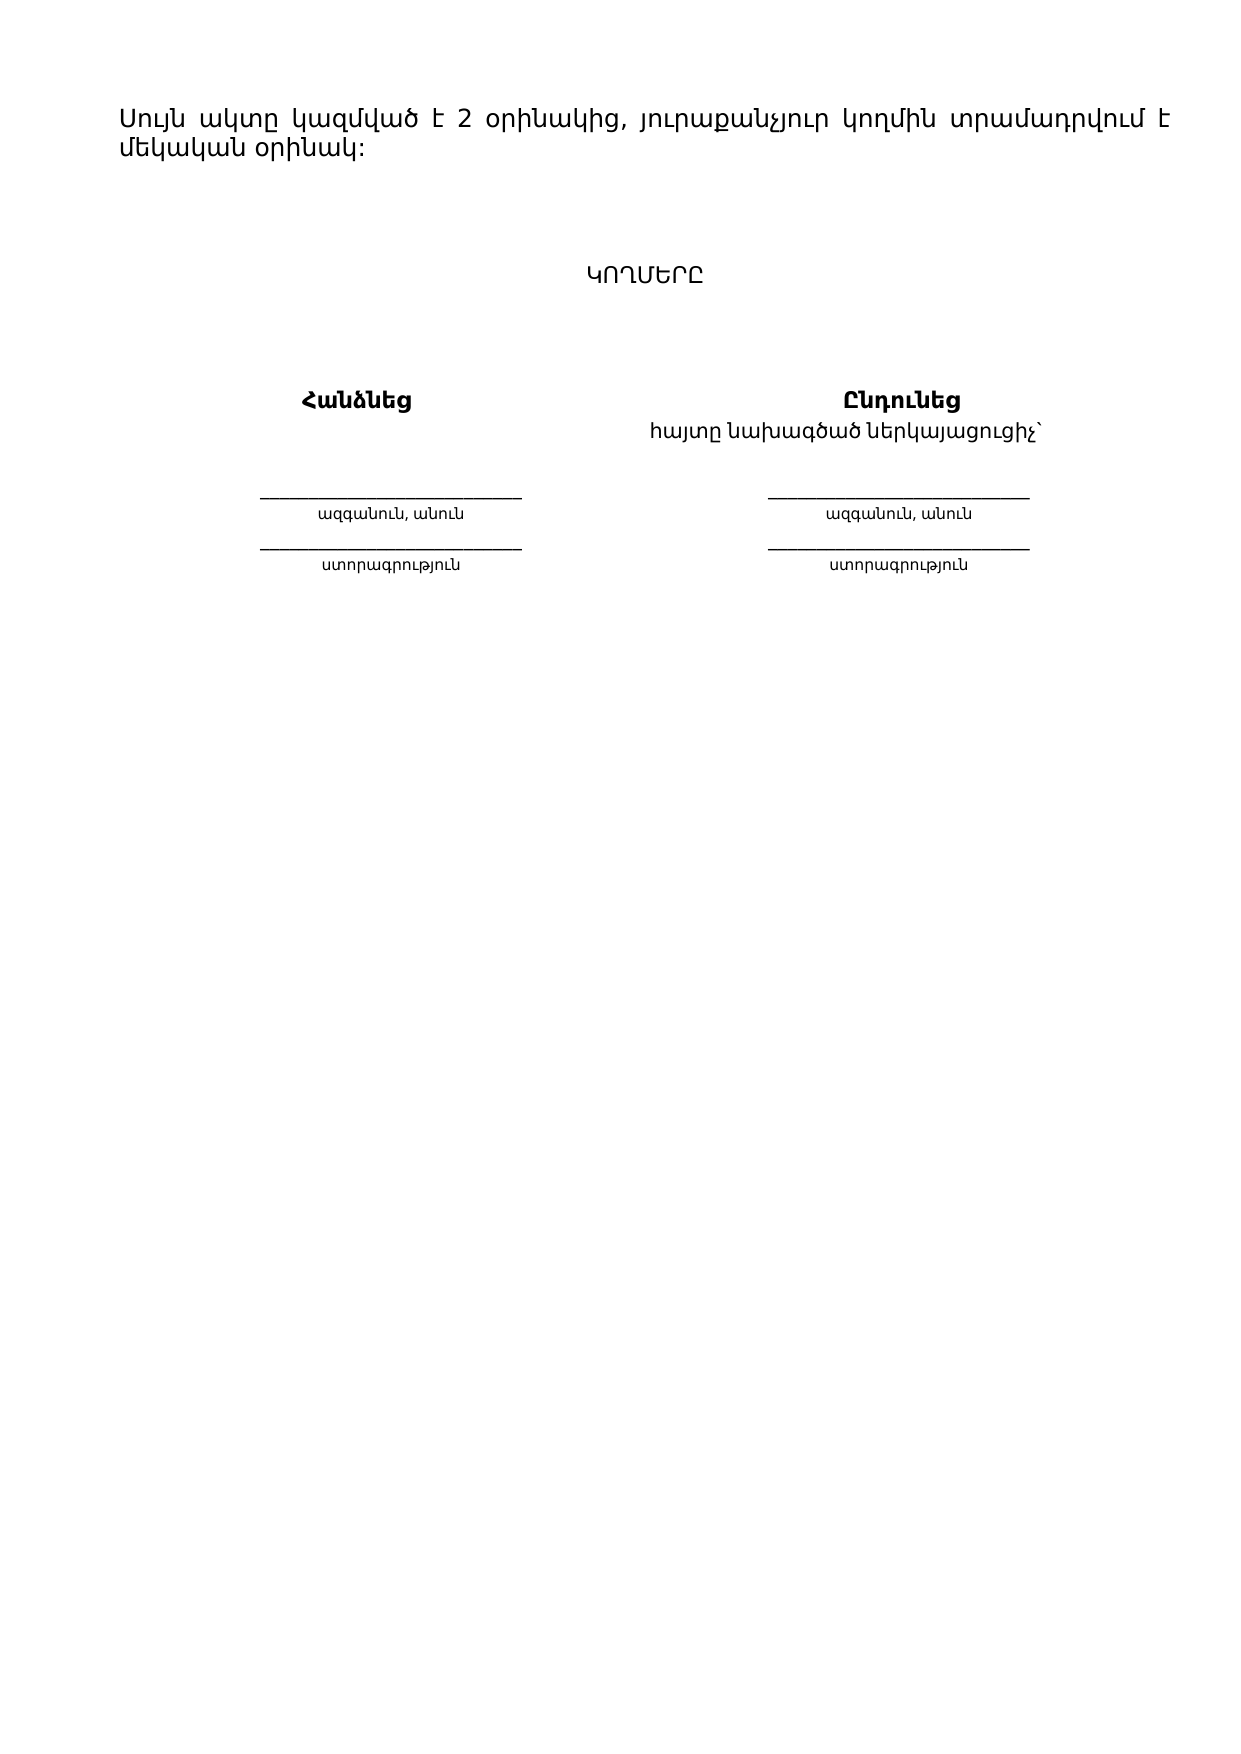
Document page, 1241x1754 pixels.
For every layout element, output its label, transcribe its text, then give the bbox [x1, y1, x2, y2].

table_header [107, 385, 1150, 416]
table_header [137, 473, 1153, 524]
text Սույն ակտը կազմված է 2 օրինակից, յուրաքանչյուր կողմին տրամադրվում է մեկական օրինակ: [118, 104, 1171, 162]
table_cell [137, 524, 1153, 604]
text հայտը նախագծած ներկայացուցիչ` [118, 416, 1171, 444]
text ԿՈՂՄԵՐԸ [118, 259, 1171, 291]
